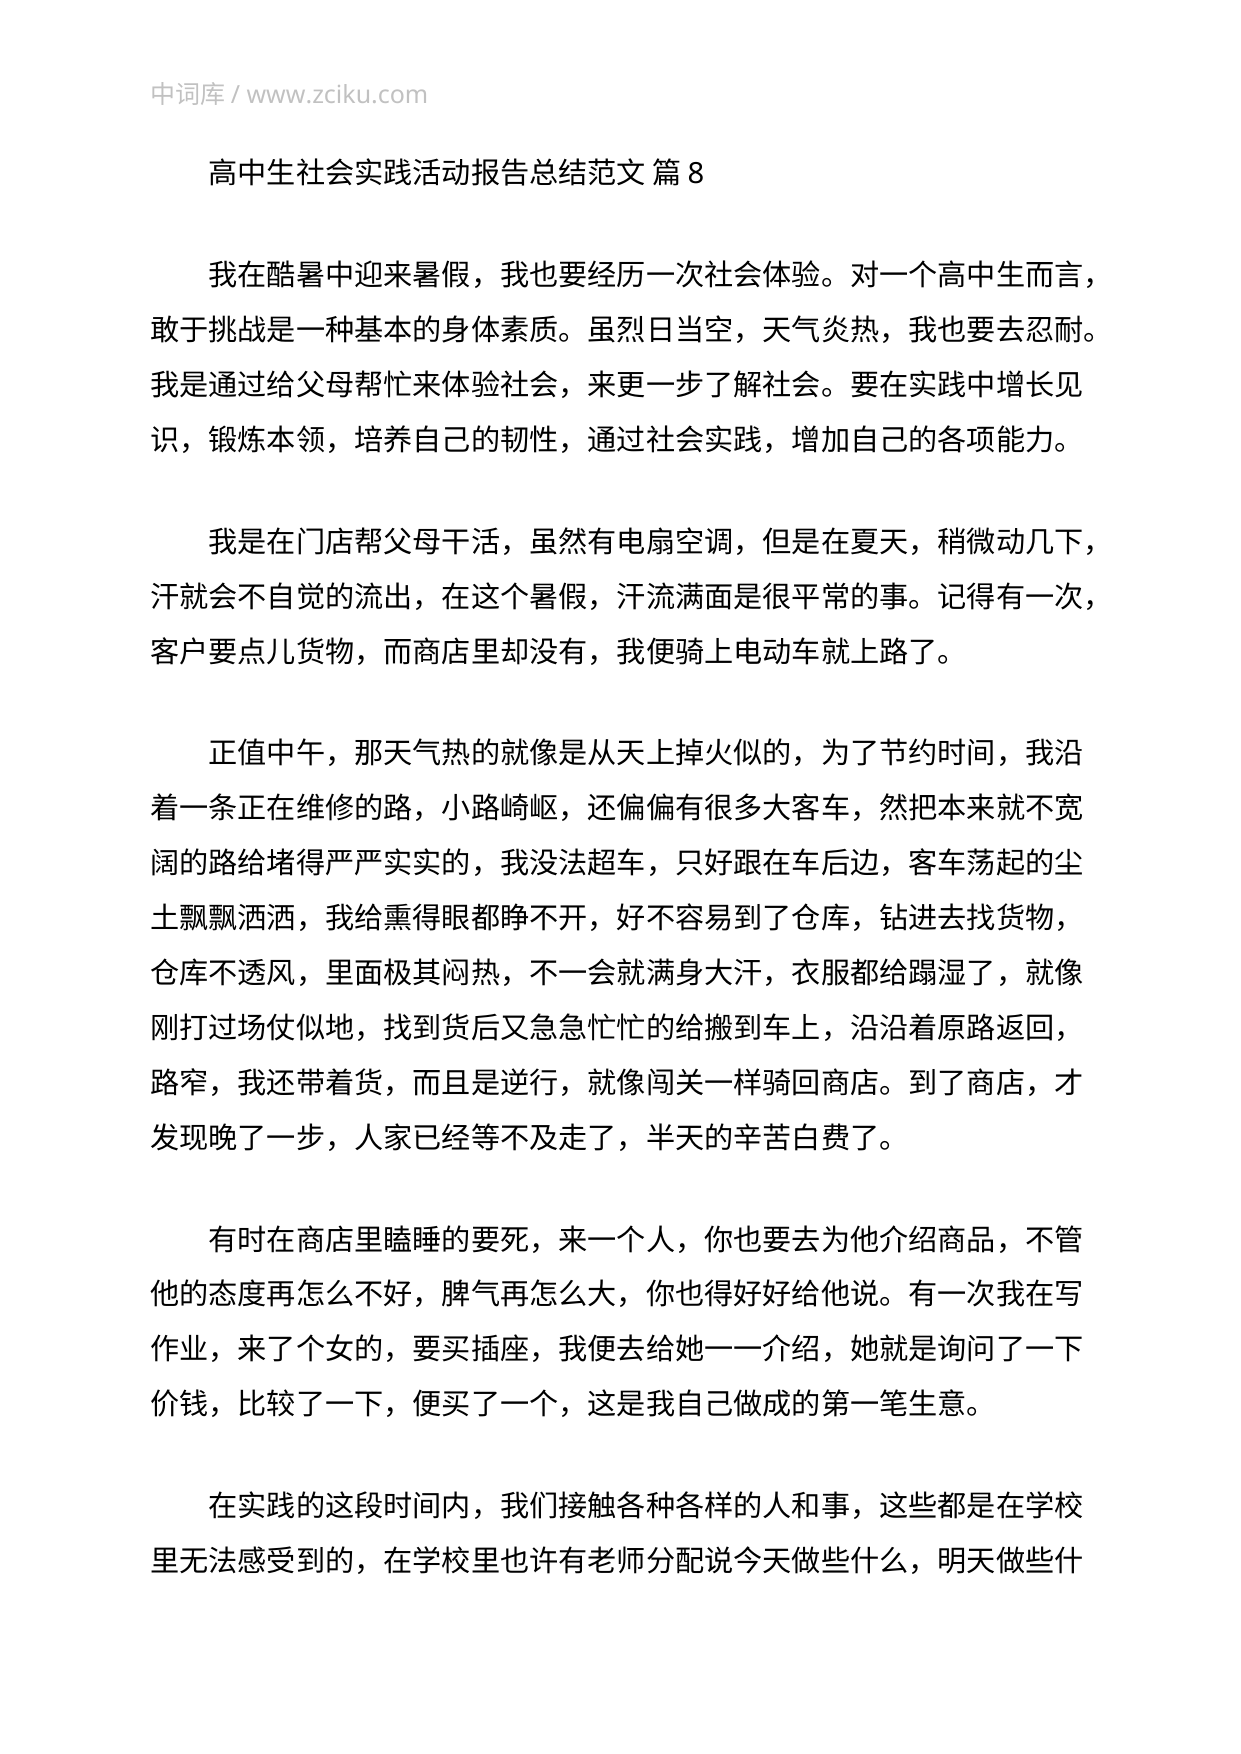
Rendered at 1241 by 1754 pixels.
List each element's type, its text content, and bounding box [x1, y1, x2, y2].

text 高中生社会实践活动报告总结范文 篇8 [150, 150, 1090, 192]
text 正值中午，那天气热的就像是从天上掉火似的，为了节约时间，我沿着一条正在维修的路，小路崎岖，还偏偏有很多大客车，然把本来就不宽阔的路给堵得严严实实的，我没法超车，只好跟在车后边，客车荡起的尘土飘飘洒洒，我给熏得眼都睁不开，好不容易到了仓库，钻进去找货物，仓库不透风，里面极其闷热，不一会就满身大汗，衣服都给蹋湿了，就像刚打过场仗似地，找到货后又急急忙忙的给搬到车上，沿沿着原路返回，路窄，我还带着货，而且是逆行，就像闯关一样骑回商店。到了商店，才发现晚了一步，人家已经等不及走了，半天的辛苦白费了。 [150, 730, 1090, 1157]
text 我是在门店帮父母干活，虽然有电扇空调，但是在夏天，稍微动几下，汗就会不自觉的流出，在这个暑假，汗流满面是很平常的事。记得有一次，客户要点儿货物，而商店里却没有，我便骑上电动车就上路了。 [150, 518, 1090, 671]
text 有时在商店里瞌睡的要死，来一个人，你也要去为他介绍商品，不管他的态度再怎么不好，脾气再怎么大，你也得好好给他说。有一次我在写作业，来了个女的，要买插座，我便去给她一一介绍，她就是询问了一下价钱，比较了一下，便买了一个，这是我自己做成的第一笔生意。 [150, 1216, 1090, 1423]
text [150, 1482, 1090, 1580]
text 我在酷暑中迎来暑假，我也要经历一次社会体验。对一个高中生而言，敢于挑战是一种基本的身体素质。虽烈日当空，天气炎热，我也要去忍耐。我是通过给父母帮忙来体验社会，来更一步了解社会。要在实践中增长见识，锻炼本领，培养自己的韧性，通过社会实践，增加自己的各项能力。 [150, 252, 1090, 459]
